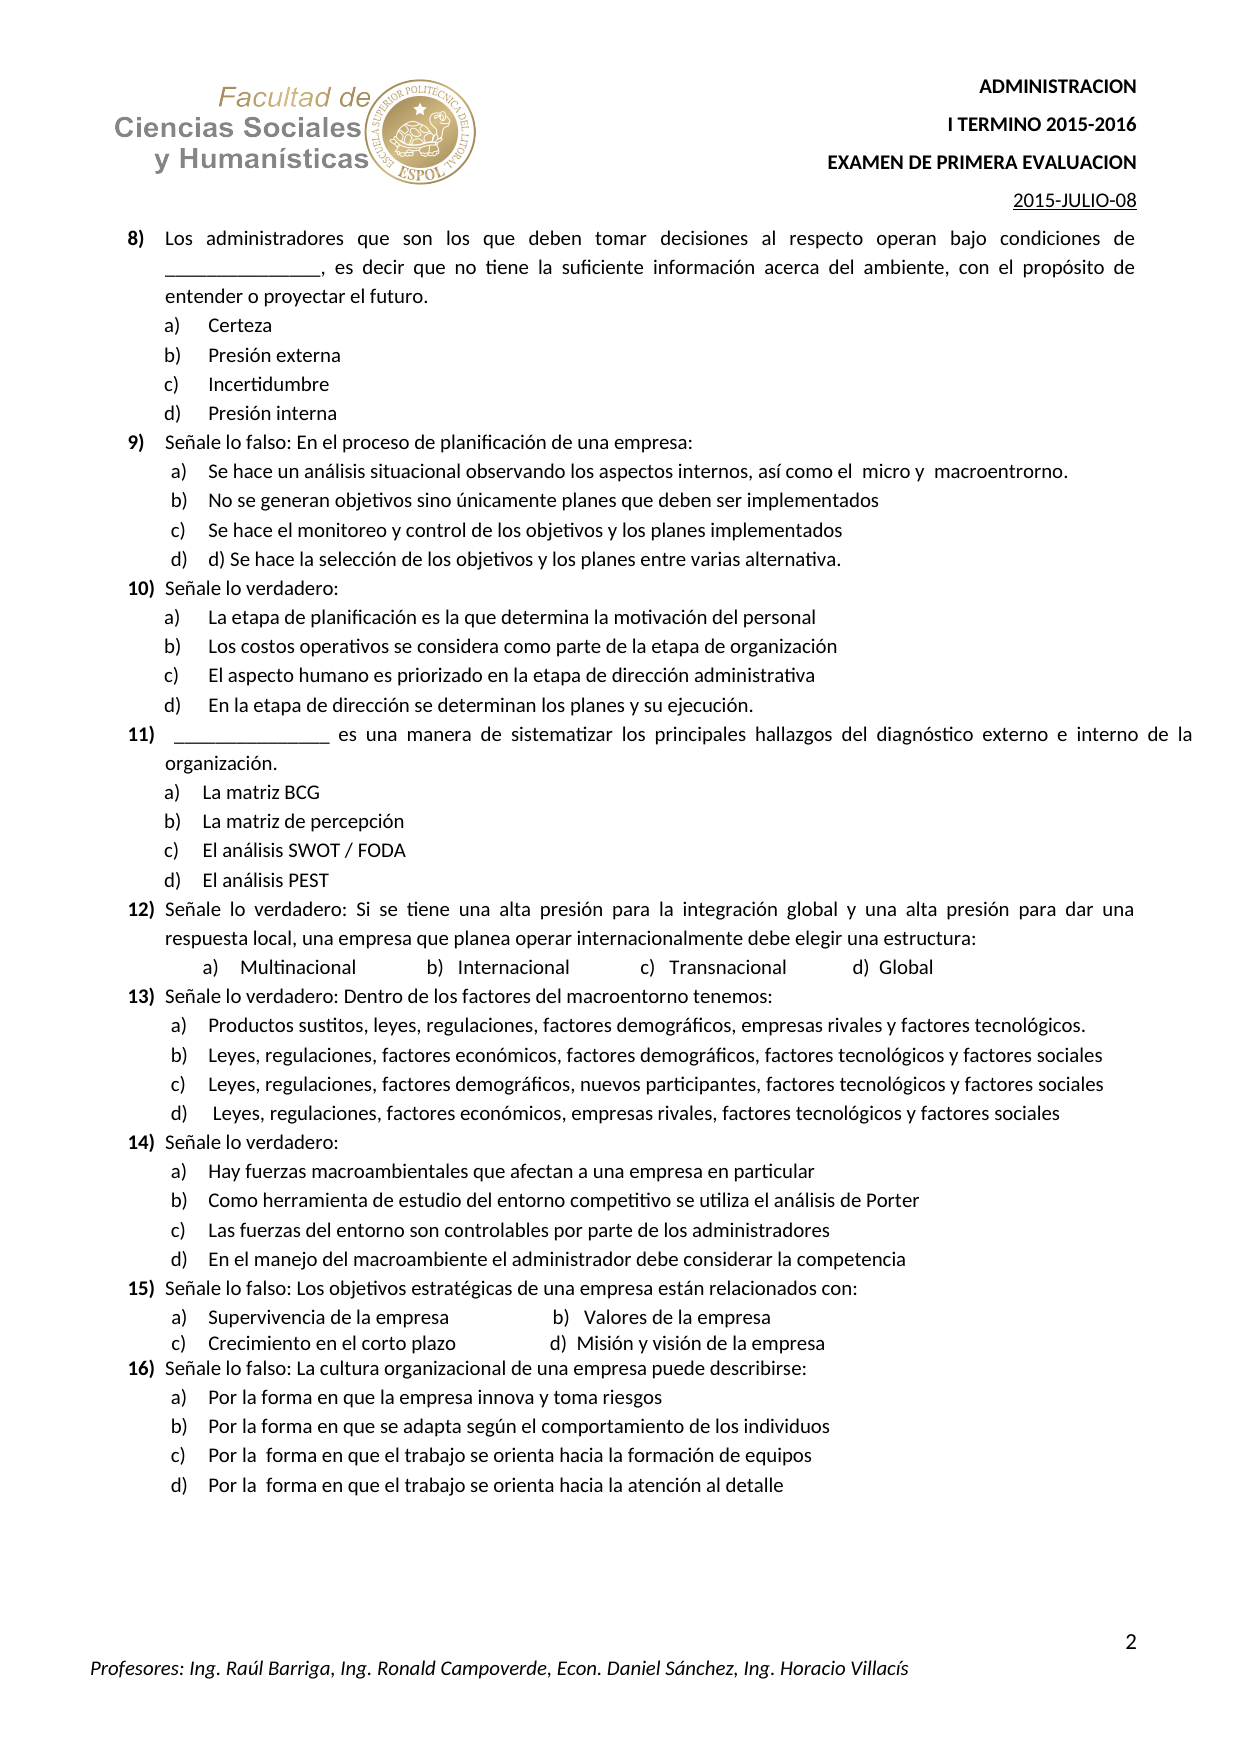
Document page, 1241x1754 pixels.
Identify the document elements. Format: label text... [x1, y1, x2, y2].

list Supervivencia de la empresa b) Valores de la empresa [171, 1304, 1137, 1330]
list Por la forma en que la empresa innova y toma riesgos [171, 1384, 1137, 1410]
list Por la forma en que se adapta según el comportamiento de los individuos [171, 1413, 1137, 1439]
list El aspecto humano es priorizado en la etapa de dirección administrativa [164, 663, 1137, 688]
list Como herramienta de estudio del entorno competitivo se utiliza el análisis de Porter [171, 1188, 1137, 1213]
list Los costos operativos se considera como parte de la etapa de organización [164, 633, 1137, 659]
picture [105, 73, 482, 195]
list Por la forma en que el trabajo se orienta hacia la atención al detalle [171, 1472, 1137, 1497]
list El análisis SWOT / FODA [164, 838, 1195, 863]
list Certeza [164, 313, 1137, 338]
list Multinacional b) Internacional c) Transnacional d) Global [202, 954, 1137, 980]
list Se hace un análisis situacional observando los aspectos internos, así como el micro y macroentrorno. [171, 458, 1137, 484]
list Crecimiento en el corto plazo d) Misión y visión de la empresa [171, 1330, 1137, 1355]
list No se generan objetivos sino únicamente planes que deben ser implementados [171, 488, 1137, 513]
list Presión interna [164, 400, 1137, 426]
list En la etapa de dirección se determinan los planes y su ejecución. [164, 692, 1137, 717]
list Leyes, regulaciones, factores económicos, empresas rivales, factores tecnológicos y factores sociales [171, 1100, 1137, 1126]
list En el manejo del macroambiente el administrador debe considerar la competencia [171, 1246, 1137, 1271]
list Señale lo falso: Los objetivos estratégicas de una empresa están relacionados con: [127, 1275, 1137, 1301]
list Señale lo verdadero: [127, 575, 1195, 601]
list Leyes, regulaciones, factores económicos, factores demográficos, factores tecnológicos y factores sociales [171, 1042, 1137, 1067]
list Señale lo verdadero: Dentro de los factores del macroentorno tenemos: [127, 983, 1137, 1009]
list Los administradores que son los que deben tomar decisiones al respecto operan bajo condiciones de _______________, es decir que no tiene la suficiente información acerca del ambiente, con el propósito de entender o proyectar el futuro. [127, 225, 1137, 309]
list Productos sustitos, leyes, regulaciones, factores demográficos, empresas rivales y factores tecnológicos. [171, 1013, 1137, 1038]
list Señale lo verdadero: [127, 1129, 1137, 1155]
list Señale lo falso: La cultura organizacional de una empresa puede describirse: [127, 1355, 1137, 1381]
list Señale lo falso: En el proceso de planificación de una empresa: [127, 429, 1137, 455]
list _______________ es una manera de sistematizar los principales hallazgos del diagnóstico externo e interno de la organización. [127, 721, 1195, 776]
list Se hace el monitoreo y control de los objetivos y los planes implementados [171, 517, 1137, 542]
list d) Se hace la selección de los objetivos y los planes entre varias alternativa. [171, 546, 1137, 571]
list Incertidumbre [164, 371, 1137, 396]
list La etapa de planificación es la que determina la motivación del personal [164, 604, 1137, 630]
list Leyes, regulaciones, factores demográficos, nuevos participantes, factores tecnológicos y factores sociales [171, 1071, 1137, 1096]
list Señale lo verdadero: Si se tiene una alta presión para la integración global y una alta presión para dar una respuesta local, una empresa que planea operar internacionalmente debe elegir una estructura: [127, 896, 1137, 951]
list El análisis PEST [164, 867, 1195, 892]
list La matriz de percepción [164, 808, 1195, 834]
list Por la forma en que el trabajo se orienta hacia la formación de equipos [171, 1443, 1137, 1468]
list Presión externa [164, 342, 1137, 367]
list La matriz BCG [164, 779, 1195, 805]
list Hay fuerzas macroambientales que afectan a una empresa en particular [171, 1158, 1137, 1184]
list Las fuerzas del entorno son controlables por parte de los administradores [171, 1217, 1137, 1242]
